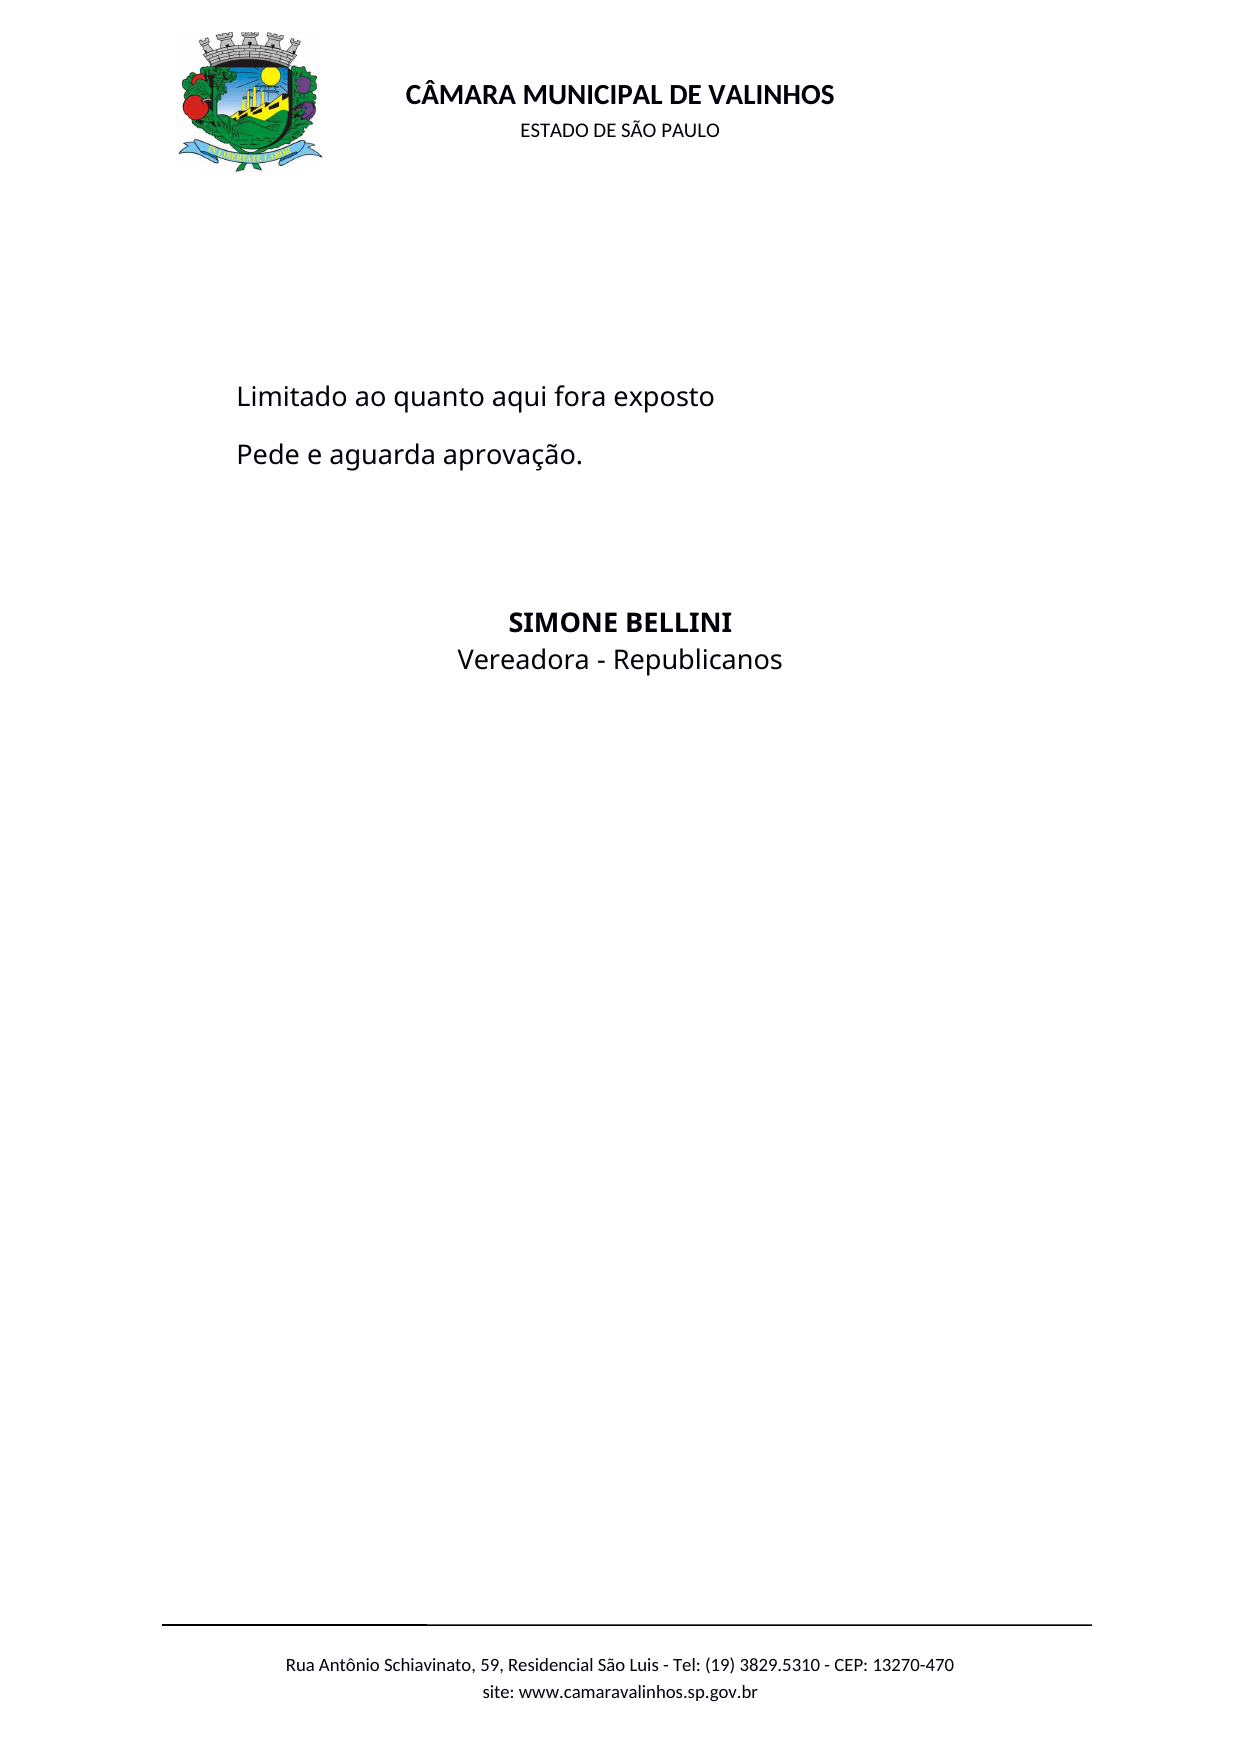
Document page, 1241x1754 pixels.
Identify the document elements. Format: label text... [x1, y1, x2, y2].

text SIMONE BELLINI [177, 603, 1063, 640]
text Pede e aguarda aprovação. [177, 435, 1063, 472]
text Vereadora - Republicanos [177, 640, 1063, 677]
text Limitado ao quanto aqui fora exposto [177, 377, 1063, 414]
picture [178, 32, 323, 172]
